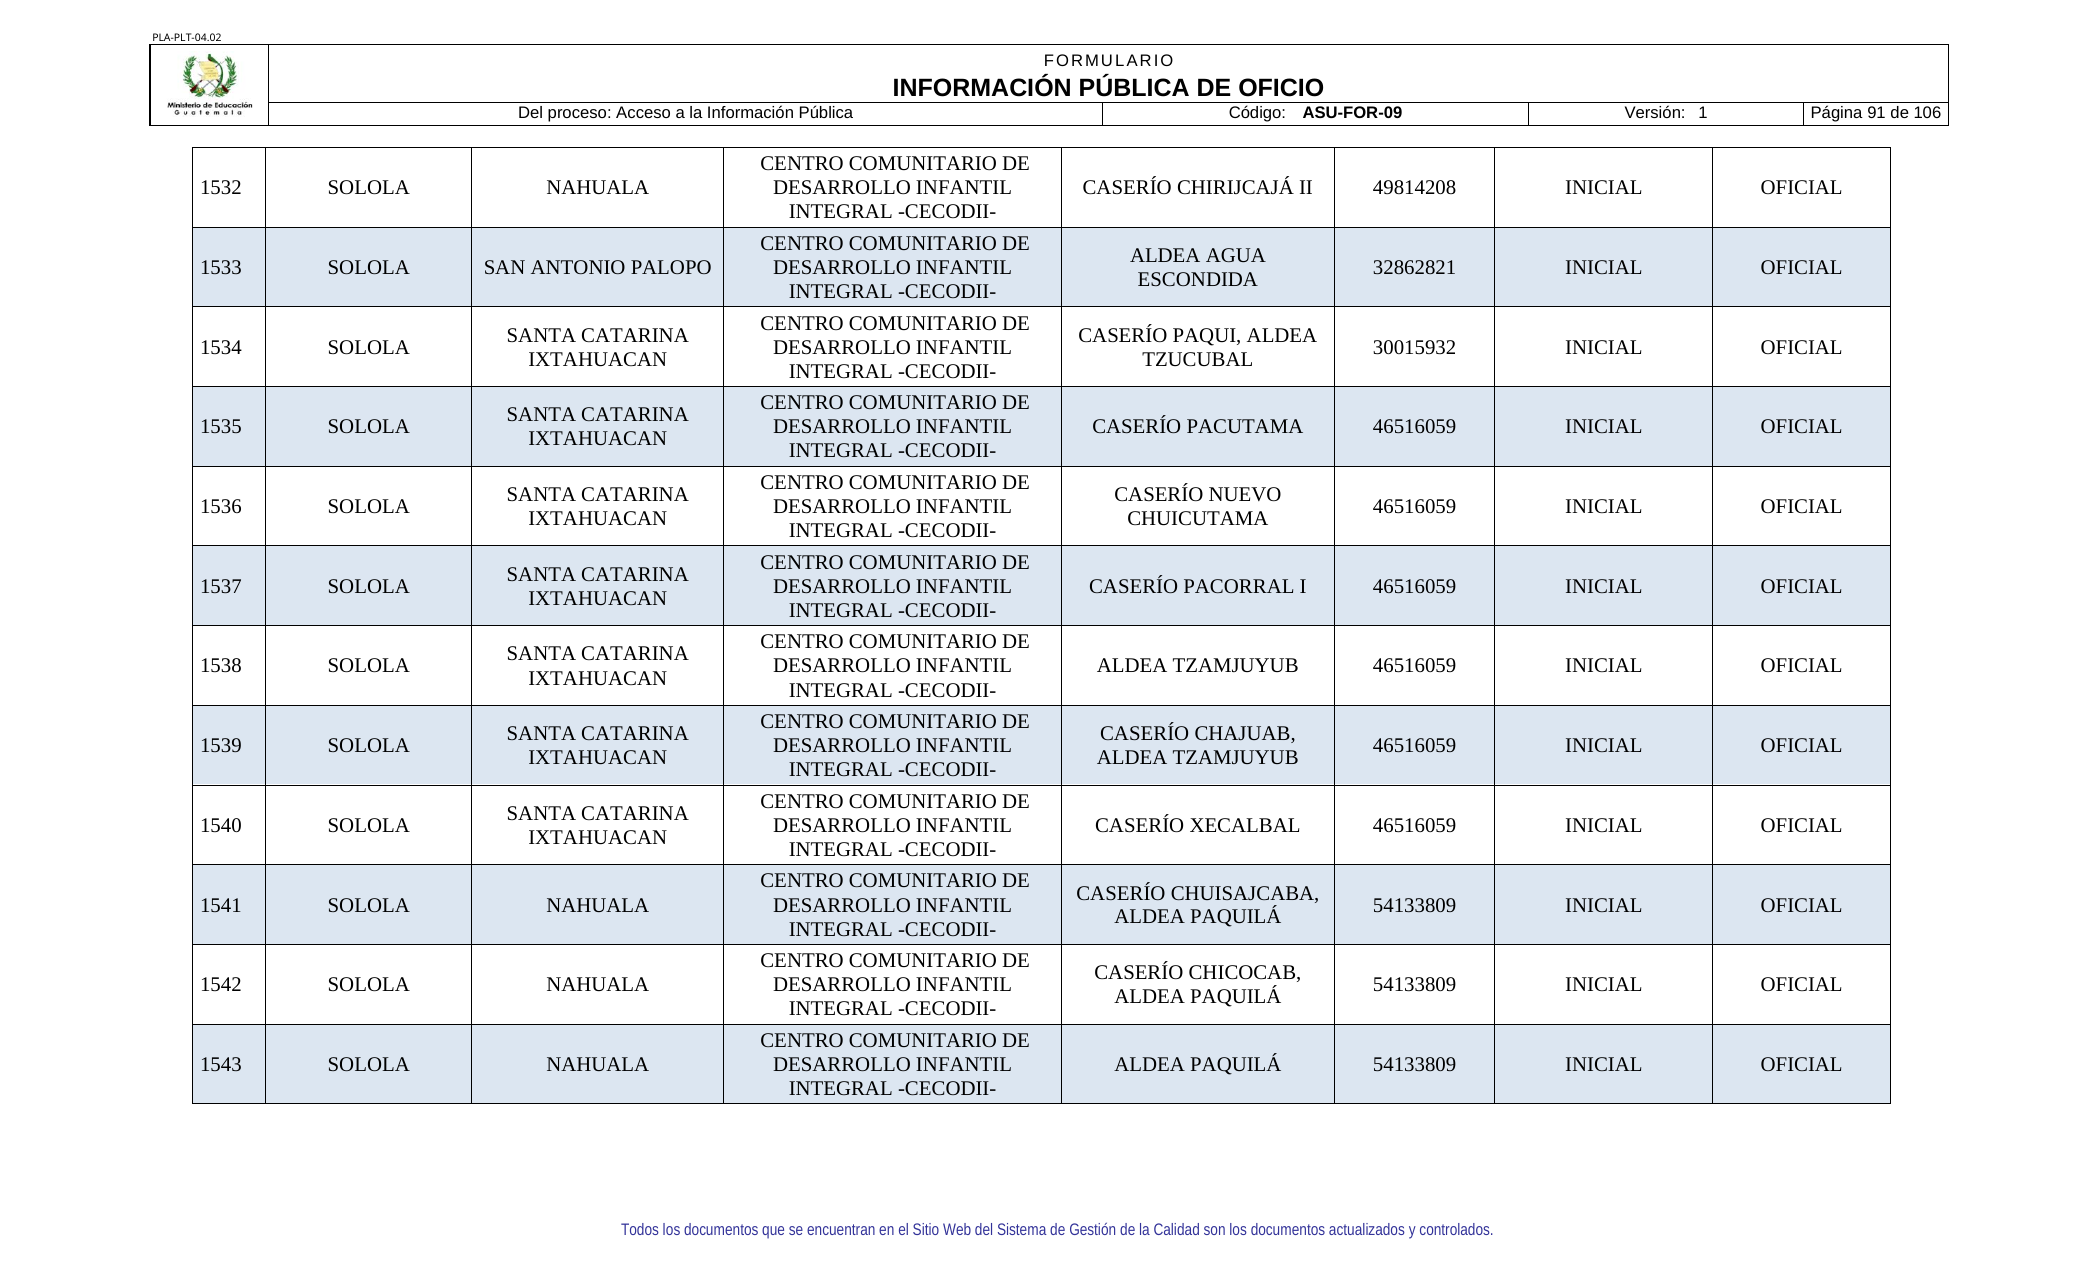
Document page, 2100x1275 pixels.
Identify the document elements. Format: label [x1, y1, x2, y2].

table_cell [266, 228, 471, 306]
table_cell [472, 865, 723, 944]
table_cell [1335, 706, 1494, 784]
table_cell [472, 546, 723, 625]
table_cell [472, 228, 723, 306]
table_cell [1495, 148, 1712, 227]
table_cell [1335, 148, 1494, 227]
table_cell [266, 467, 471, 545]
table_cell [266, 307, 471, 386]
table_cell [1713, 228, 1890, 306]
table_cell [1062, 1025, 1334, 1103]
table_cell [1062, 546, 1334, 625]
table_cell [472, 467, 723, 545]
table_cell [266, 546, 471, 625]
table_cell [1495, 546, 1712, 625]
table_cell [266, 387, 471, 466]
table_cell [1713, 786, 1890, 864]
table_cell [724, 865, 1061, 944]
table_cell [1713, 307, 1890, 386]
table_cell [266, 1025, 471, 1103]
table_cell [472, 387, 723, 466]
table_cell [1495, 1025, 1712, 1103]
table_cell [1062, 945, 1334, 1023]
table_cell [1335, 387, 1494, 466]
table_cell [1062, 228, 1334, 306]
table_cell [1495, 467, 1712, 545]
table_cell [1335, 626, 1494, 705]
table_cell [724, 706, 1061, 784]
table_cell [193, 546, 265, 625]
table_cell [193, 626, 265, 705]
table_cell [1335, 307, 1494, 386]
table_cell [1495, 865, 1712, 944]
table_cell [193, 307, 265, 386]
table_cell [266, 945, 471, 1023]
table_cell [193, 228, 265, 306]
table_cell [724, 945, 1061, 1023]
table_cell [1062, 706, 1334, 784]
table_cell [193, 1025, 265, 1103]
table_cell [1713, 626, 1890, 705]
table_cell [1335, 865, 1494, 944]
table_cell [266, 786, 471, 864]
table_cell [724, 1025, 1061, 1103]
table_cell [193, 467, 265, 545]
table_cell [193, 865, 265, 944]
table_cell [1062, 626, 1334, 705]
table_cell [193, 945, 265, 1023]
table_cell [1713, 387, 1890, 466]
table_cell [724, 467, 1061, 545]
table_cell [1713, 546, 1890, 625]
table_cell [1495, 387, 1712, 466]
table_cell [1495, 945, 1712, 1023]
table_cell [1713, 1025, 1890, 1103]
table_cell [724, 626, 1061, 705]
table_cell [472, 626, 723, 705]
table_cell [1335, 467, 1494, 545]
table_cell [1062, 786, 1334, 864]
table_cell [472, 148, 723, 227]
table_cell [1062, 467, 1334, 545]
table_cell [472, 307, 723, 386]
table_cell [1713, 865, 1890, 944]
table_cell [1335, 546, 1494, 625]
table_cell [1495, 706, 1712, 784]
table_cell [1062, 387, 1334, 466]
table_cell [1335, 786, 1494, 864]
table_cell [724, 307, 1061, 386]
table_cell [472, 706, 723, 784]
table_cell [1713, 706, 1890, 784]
picture [166, 51, 253, 117]
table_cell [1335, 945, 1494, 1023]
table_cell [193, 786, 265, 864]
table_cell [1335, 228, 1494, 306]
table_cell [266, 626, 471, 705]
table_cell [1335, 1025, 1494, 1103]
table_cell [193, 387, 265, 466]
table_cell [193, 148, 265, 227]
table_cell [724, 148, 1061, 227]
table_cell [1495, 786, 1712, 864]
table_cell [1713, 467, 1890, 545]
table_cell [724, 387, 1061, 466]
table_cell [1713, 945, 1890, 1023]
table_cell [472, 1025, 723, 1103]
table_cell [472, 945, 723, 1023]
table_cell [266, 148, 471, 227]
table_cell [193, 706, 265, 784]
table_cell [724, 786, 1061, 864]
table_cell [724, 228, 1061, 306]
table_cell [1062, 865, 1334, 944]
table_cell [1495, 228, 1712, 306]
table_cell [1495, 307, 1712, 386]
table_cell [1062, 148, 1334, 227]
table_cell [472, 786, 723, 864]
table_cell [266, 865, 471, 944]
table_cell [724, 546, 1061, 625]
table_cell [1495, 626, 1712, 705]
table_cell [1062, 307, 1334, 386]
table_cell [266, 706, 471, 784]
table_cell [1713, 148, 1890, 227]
